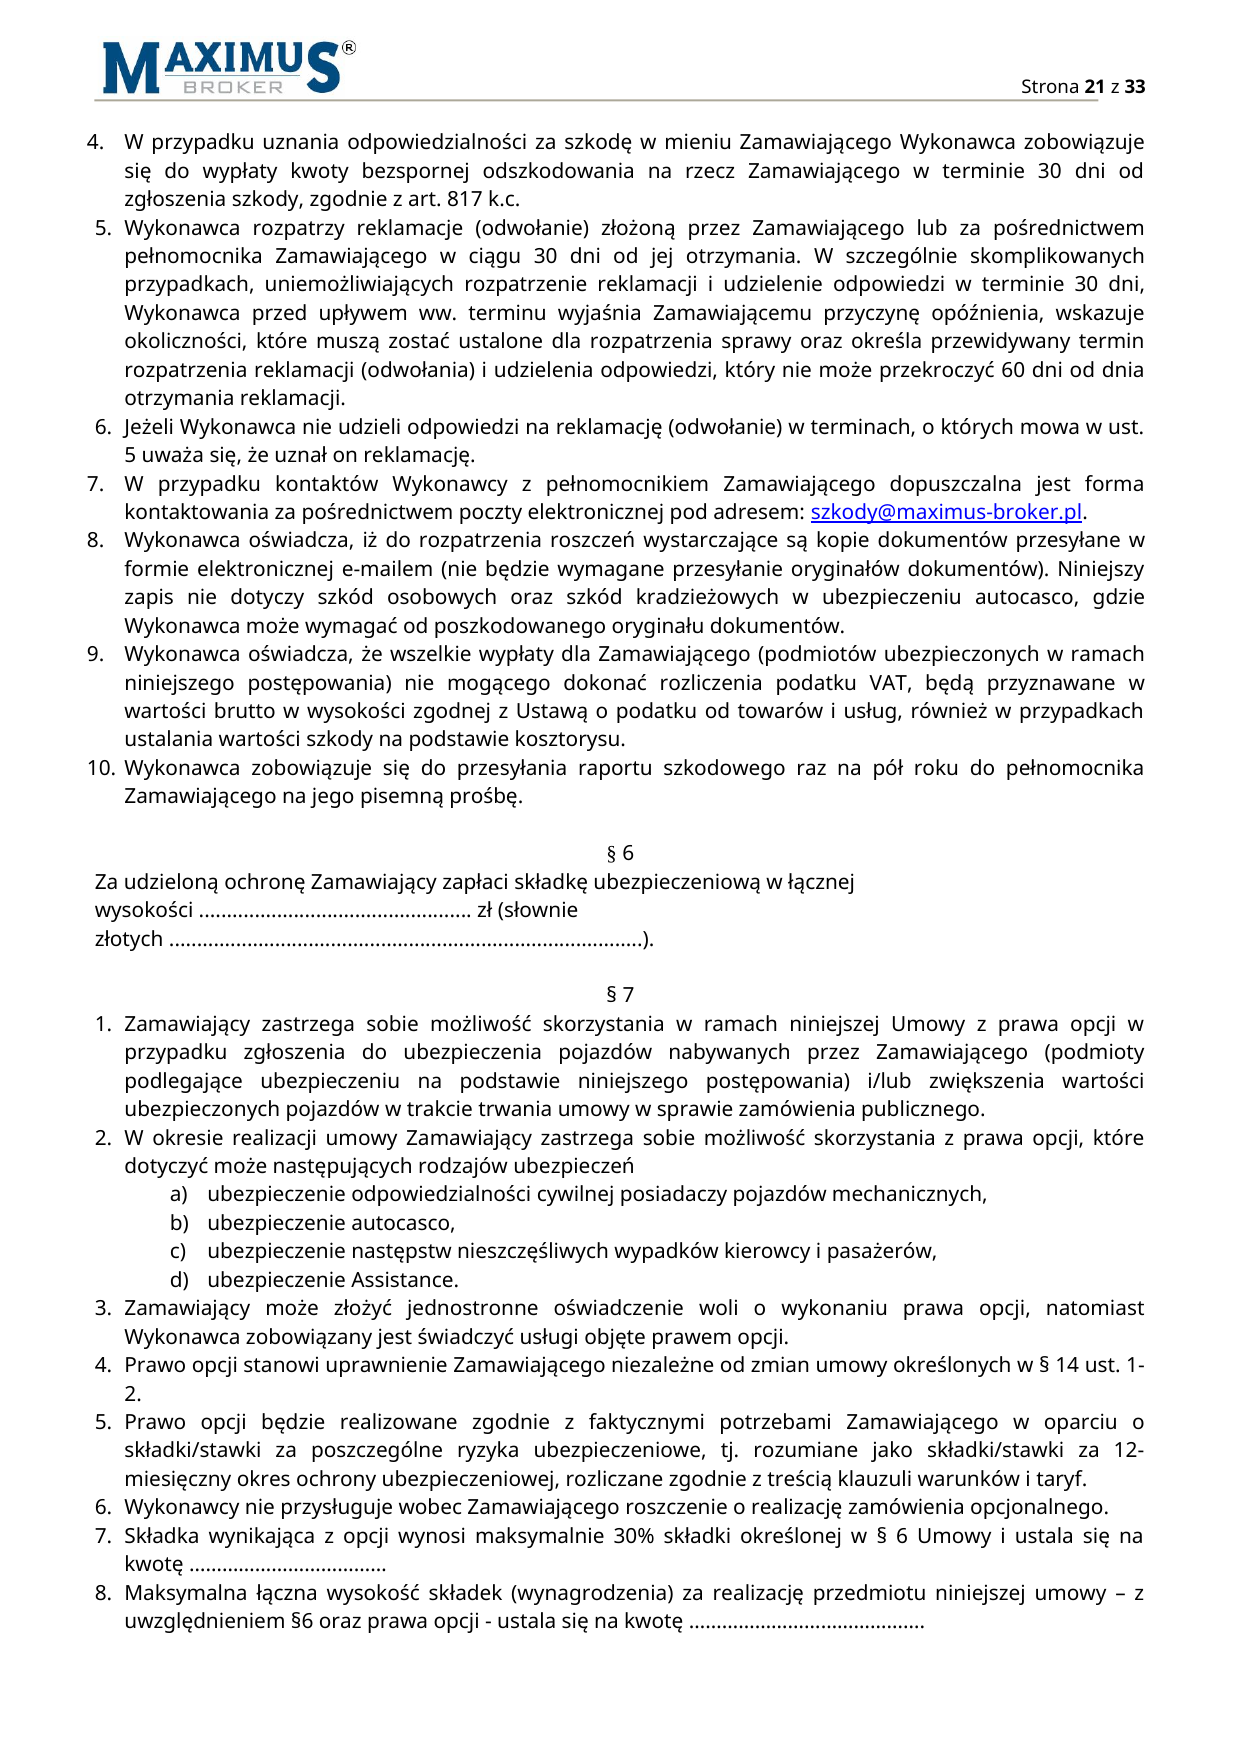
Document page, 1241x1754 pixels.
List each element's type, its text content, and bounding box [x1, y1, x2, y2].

list ubezpieczenie odpowiedzialności cywilnej posiadaczy pojazdów mechanicznych, [169, 1179, 1146, 1208]
list W przypadku uznania odpowiedzialności za szkodę w mieniu Zamawiającego Wykonawca zobowiązuje się do wypłaty kwoty bezspornej odszkodowania na rzecz Zamawiającego w terminie 30 dni od zgłoszenia szkody, zgodnie z art. 817 k.c. [87, 127, 1146, 213]
list Maksymalna łączna wysokość składek (wynagrodzenia) za realizację przedmiotu niniejszej umowy – z uwzględnieniem §6 oraz prawa opcji - ustala się na kwotę ……………………………………. [94, 1578, 1146, 1634]
list Wykonawca oświadcza, że wszelkie wypłaty dla Zamawiającego (podmiotów ubezpieczonych w ramach niniejszego postępowania) nie mogącego dokonać rozliczenia podatku VAT, będą przyznawane w wartości brutto w wysokości zgodnej z Ustawą o podatku od towarów i usług, również w przypadkach ustalania wartości szkody na podstawie kosztorysu. [87, 639, 1146, 753]
list ubezpieczenie autocasco, [169, 1208, 1146, 1236]
list Zamawiający zastrzega sobie możliwość skorzystania w ramach niniejszej Umowy z prawa opcji w przypadku zgłoszenia do ubezpieczenia pojazdów nabywanych przez Zamawiającego (podmioty podlegające ubezpieczeniu na podstawie niniejszego postępowania) i/lub zwiększenia wartości ubezpieczonych pojazdów w trakcie trwania umowy w sprawie zamówienia publicznego. [94, 1009, 1146, 1123]
list ubezpieczenie Assistance. [169, 1265, 1146, 1293]
list Jeżeli Wykonawca nie udzieli odpowiedzi na reklamację (odwołanie) w terminach, o których mowa w ust. 5 uważa się, że uznał on reklamację. [94, 412, 1146, 469]
picture [97, 36, 362, 98]
text Za udzieloną ochronę Zamawiający zapłaci składkę ubezpieczeniową w łącznej wysokości ................................................. zł (słownie złotych .....................................................................................). [94, 867, 1146, 952]
text 6 [94, 838, 1146, 867]
list W przypadku kontaktów Wykonawcy z pełnomocnikiem Zamawiającego dopuszczalna jest forma kontaktowania za pośrednictwem poczty elektronicznej pod adresem: szkody@maximus-broker.pl. [87, 469, 1146, 526]
list Składka wynikająca z opcji wynosi maksymalnie 30% składki określonej w § 6 Umowy i ustala się na kwotę ……………………………… [94, 1521, 1146, 1578]
list Prawo opcji będzie realizowane zgodnie z faktycznymi potrzebami Zamawiającego w oparciu o składki/stawki za poszczególne ryzyka ubezpieczeniowe, tj. rozumiane jako składki/stawki za 12-miesięczny okres ochrony ubezpieczeniowej, rozliczane zgodnie z treścią klauzuli warunków i taryf. [94, 1407, 1146, 1492]
list ubezpieczenie następstw nieszczęśliwych wypadków kierowcy i pasażerów, [169, 1236, 1146, 1265]
list Wykonawcy nie przysługuje wobec Zamawiającego roszczenie o realizację zamówienia opcjonalnego. [94, 1492, 1146, 1521]
list Zamawiający może złożyć jednostronne oświadczenie woli o wykonaniu prawa opcji, natomiast Wykonawca zobowiązany jest świadczyć usługi objęte prawem opcji. [94, 1293, 1146, 1350]
list Prawo opcji stanowi uprawnienie Zamawiającego niezależne od zmian umowy określonych w § 14 ust. 1-2. [94, 1350, 1146, 1407]
list Wykonawca rozpatrzy reklamacje (odwołanie) złożoną przez Zamawiającego lub za pośrednictwem pełnomocnika Zamawiającego w ciągu 30 dni od jej otrzymania. W szczególnie skomplikowanych przypadkach, uniemożliwiających rozpatrzenie reklamacji i udzielenie odpowiedzi w terminie 30 dni, Wykonawca przed upływem ww. terminu wyjaśnia Zamawiającemu przyczynę opóźnienia, wskazuje okoliczności, które muszą zostać ustalone dla rozpatrzenia sprawy oraz określa przewidywany termin rozpatrzenia reklamacji (odwołania) i udzielenia odpowiedzi, który nie może przekroczyć 60 dni od dnia otrzymania reklamacji. [94, 213, 1146, 412]
text § 7 [94, 981, 1146, 1009]
list Wykonawca oświadcza, iż do rozpatrzenia roszczeń wystarczające są kopie dokumentów przesyłane w formie elektronicznej e-mailem (nie będzie wymagane przesyłanie oryginałów dokumentów). Niniejszy zapis nie dotyczy szkód osobowych oraz szkód kradzieżowych w ubezpieczeniu autocasco, gdzie Wykonawca może wymagać od poszkodowanego oryginału dokumentów. [87, 526, 1146, 639]
list W okresie realizacji umowy Zamawiający zastrzega sobie możliwość skorzystania z prawa opcji, które dotyczyć może następujących rodzajów ubezpieczeń [94, 1123, 1146, 1179]
list Wykonawca zobowiązuje się do przesyłania raportu szkodowego raz na pół roku do pełnomocnika Zamawiającego na jego pisemną prośbę. [87, 753, 1146, 810]
